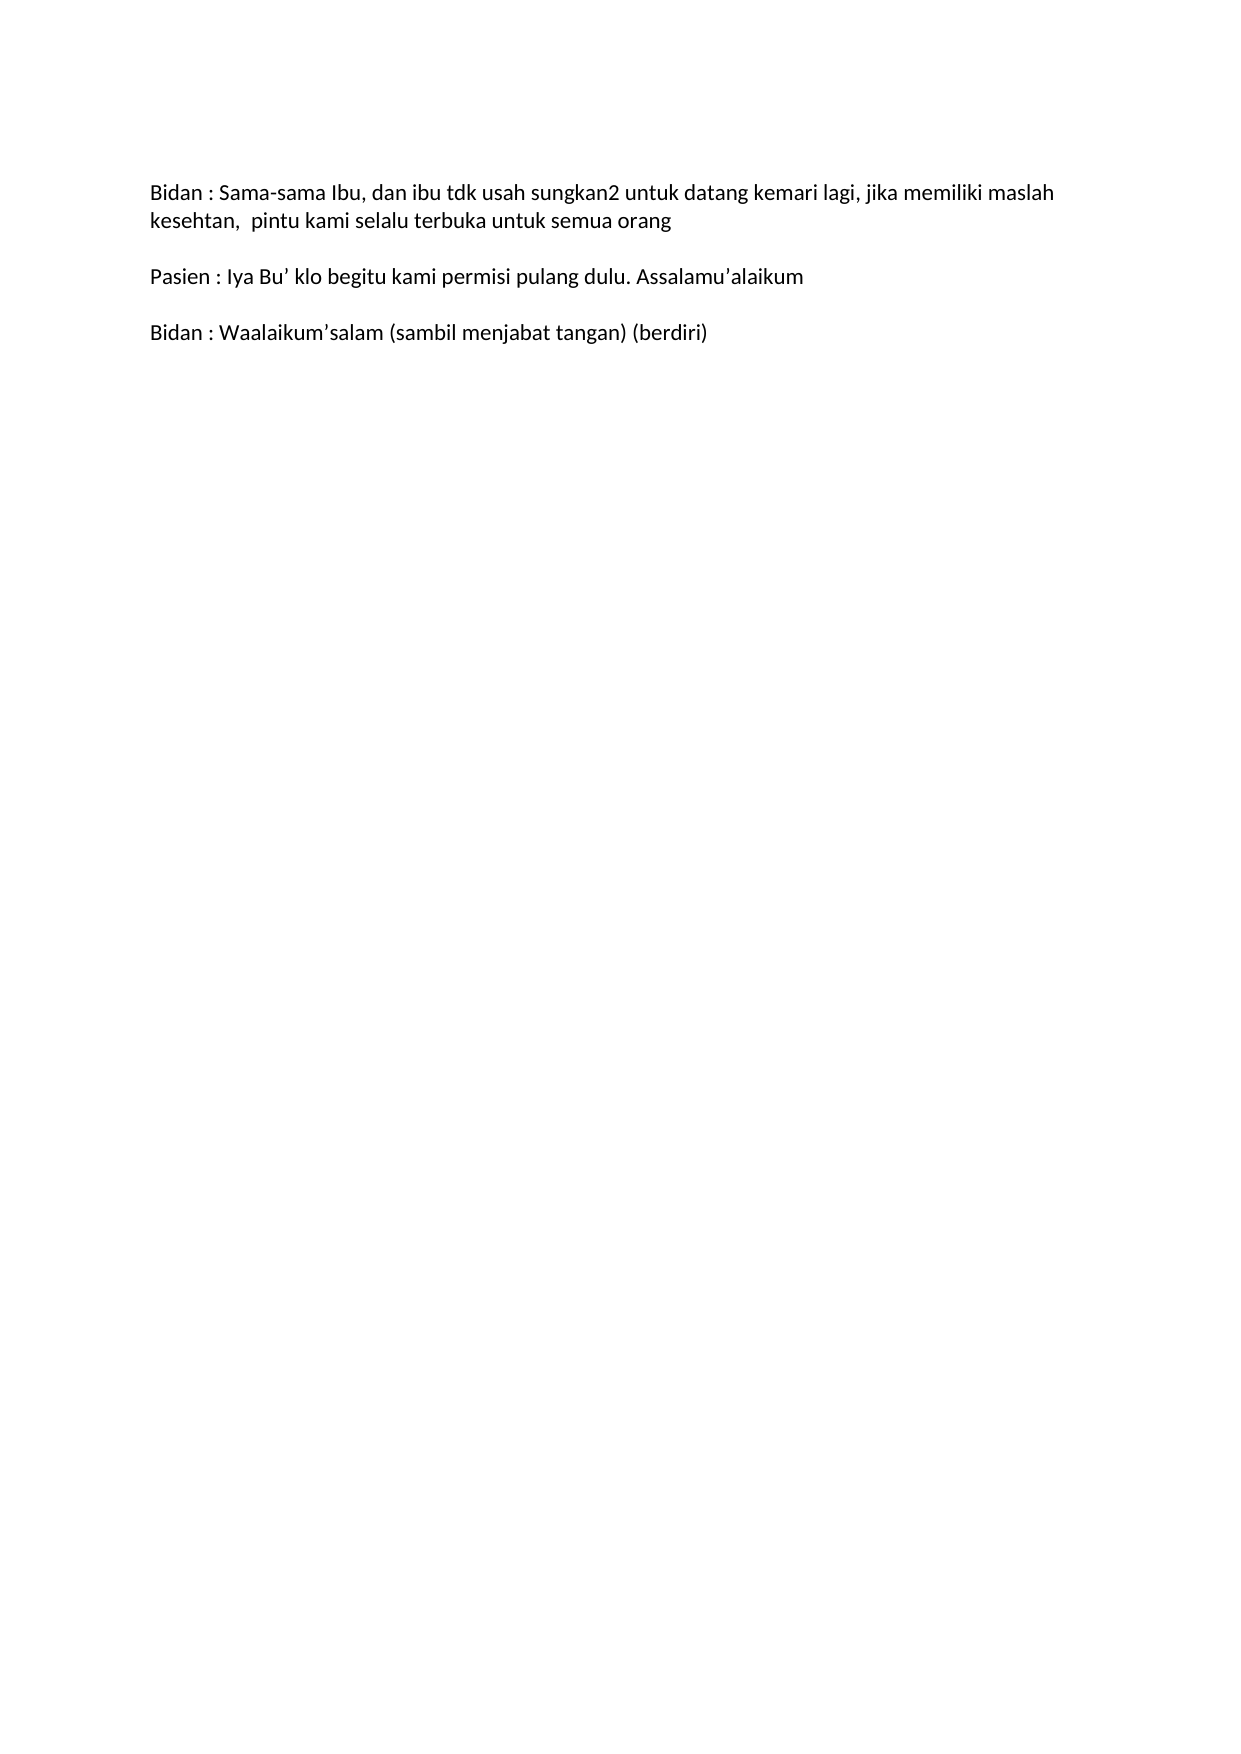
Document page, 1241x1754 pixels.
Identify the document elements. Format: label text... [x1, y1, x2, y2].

text Bidan : Waalaikum’salam (sambil menjabat tangan) (berdiri) [150, 318, 1090, 346]
text Pasien : Iya Bu’ klo begitu kami permisi pulang dulu. Assalamu’alaikum [150, 262, 1090, 290]
text Bidan : Sama-sama Ibu, dan ibu tdk usah sungkan2 untuk datang kemari lagi, jika memiliki maslah kesehtan, pintu kami selalu terbuka untuk semua orang [150, 178, 1090, 234]
